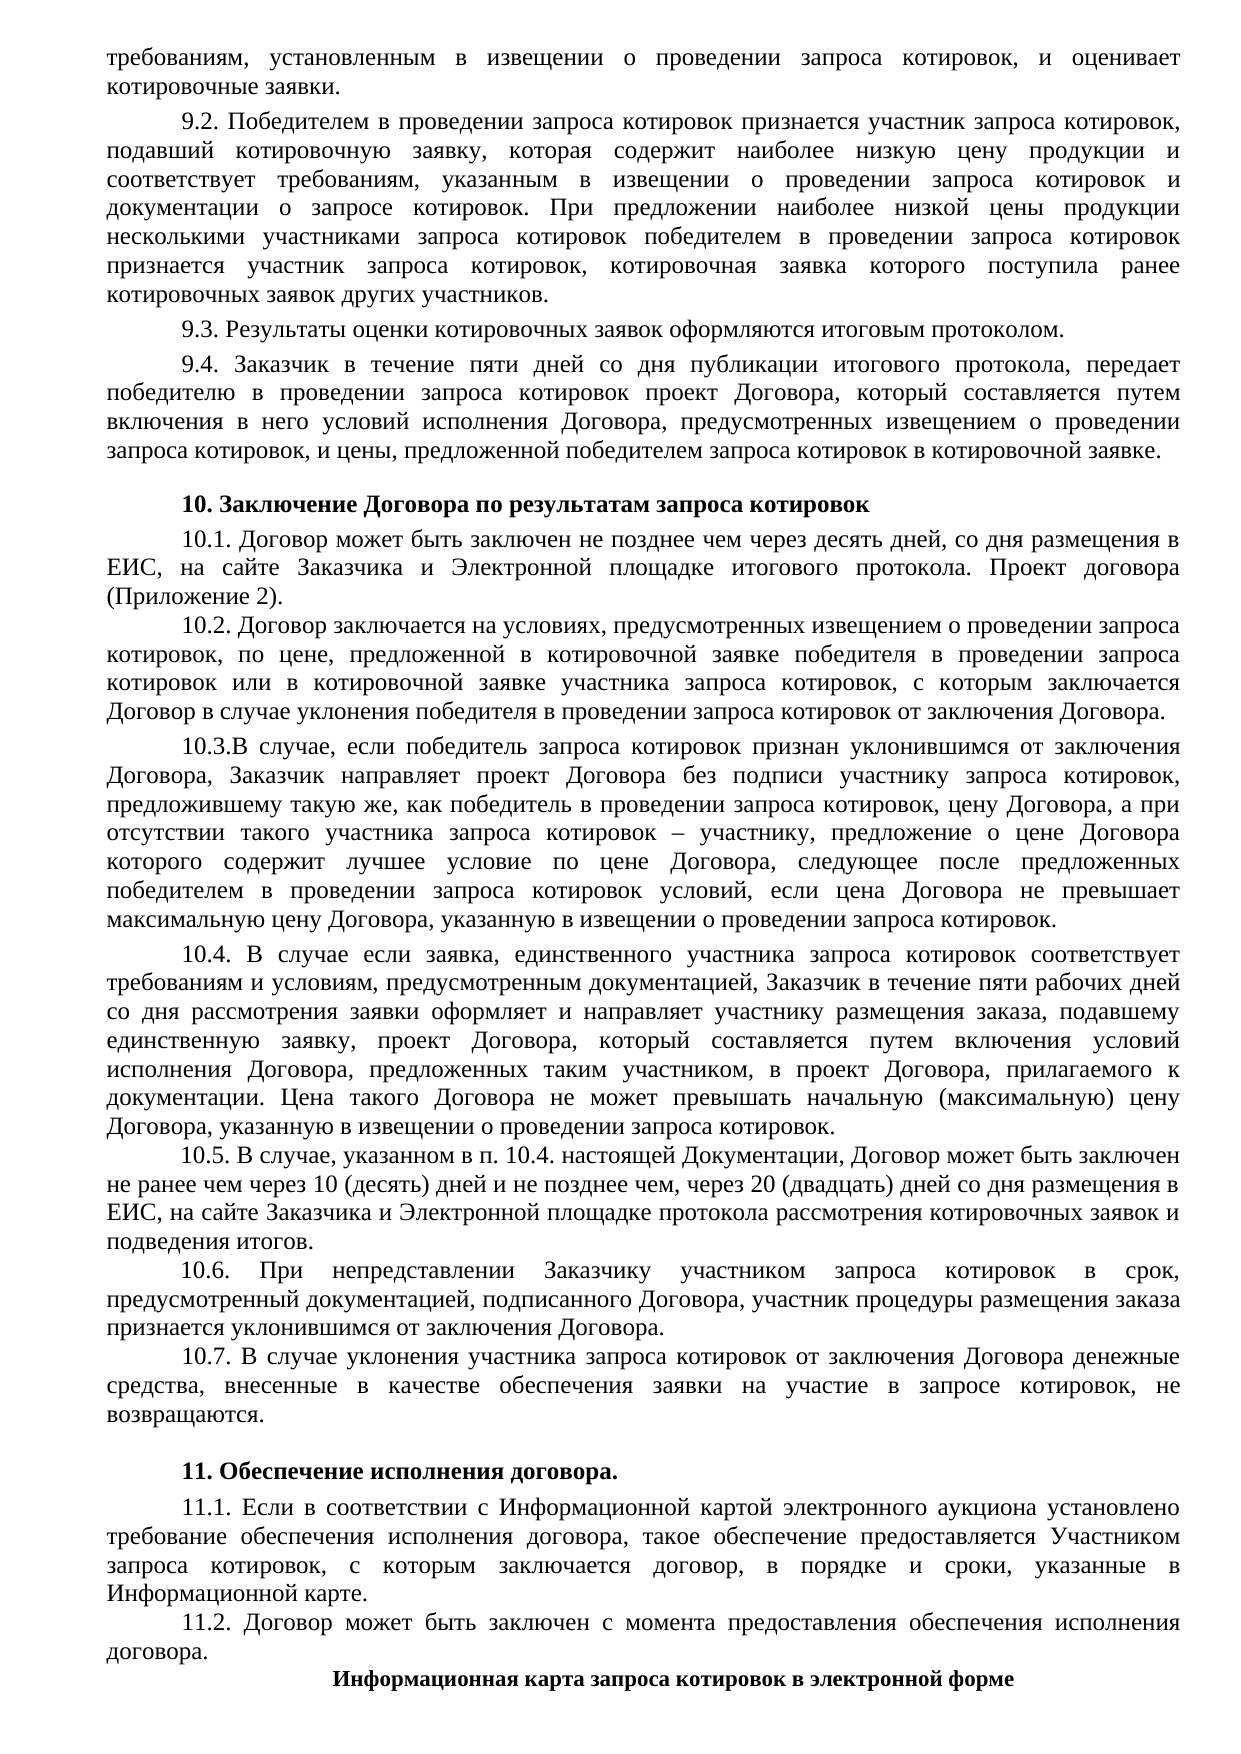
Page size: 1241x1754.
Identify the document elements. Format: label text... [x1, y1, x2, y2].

text 10.7. В случае уклонения участника запроса котировок от заключения Договора денежные средства, внесенные в качестве обеспечения заявки на участие в запросе котировок, не возвращаются. [106, 1341, 1181, 1427]
list 9.4. Заказчик в течение пяти дней со дня публикации итогового протокола, передает победителю в проведении запроса котировок проект Договора, который составляется путем включения в него условий исполнения Договора, предусмотренных извещением о проведении запроса котировок, и цены, предложенной победителем запроса котировок в котировочной заявке. [106, 349, 1181, 464]
list 9.3. Результаты оценки котировочных заявок оформляются итоговым протоколом. [106, 314, 1181, 342]
text 10.1. Договор может быть заключен не позднее чем через десять дней, со дня размещения в ЕИС, на сайте Заказчика и Электронной площадке итогового протокола. Проект договора (Приложение 2). [106, 524, 1181, 610]
text 11.1. Если в соответствии с Информационной картой электронного аукциона установлено требование обеспечения исполнения договора, такое обеспечение предоставляется Участником запроса котировок, с которым заключается договор, в порядке и сроки, указанные в Информационной карте. [106, 1492, 1181, 1607]
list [106, 42, 1181, 100]
text 11.2. Договор может быть заключен с момента предоставления обеспечения исполнения договора. [106, 1607, 1181, 1665]
text 10.6. При непредставлении Заказчику участником запроса котировок в срок, предусмотренный документацией, подписанного Договора, участник процедуры размещения заказа признается уклонившимся от заключения Договора. [106, 1255, 1181, 1341]
list 9.2. Победителем в проведении запроса котировок признается участник запроса котировок, подавший котировочную заявку, которая содержит наиболее низкую цену продукции и соответствует требованиям, указанным в извещении о проведении запроса котировок и документации о запросе котировок. При предложении наиболее низкой цены продукции несколькими участниками запроса котировок победителем в проведении запроса котировок признается участник запроса котировок, котировочная заявка которого поступила ранее котировочных заявок других участников. [106, 106, 1181, 307]
text 11. Обеспечение исполнения договора. [106, 1456, 1181, 1485]
text Информационная карта запроса котировок в электронной форме [106, 1665, 1181, 1691]
subtitle 10. Заключение Договора по результатам запроса котировок [106, 489, 1181, 517]
list 10.2. Договор заключается на условиях, предусмотренных извещением о проведении запроса котировок, по цене, предложенной в котировочной заявке победителя в проведении запроса котировок или в котировочной заявке участника запроса котировок, с которым заключается Договор в случае уклонения победителя в проведении запроса котировок от заключения Договора. [106, 610, 1181, 725]
list 10.3.В случае, если победитель запроса котировок признан уклонившимся от заключения Договора, Заказчик направляет проект Договора без подписи участнику запроса котировок, предложившему такую же, как победитель в проведении запроса котировок, цену Договора, а при отсутствии такого участника запроса котировок – участнику, предложение о цене Договора которого содержит лучшее условие по цене Договора, следующее после предложенных победителем в проведении запроса котировок условий, если цена Договора не превышает максимальную цену Договора, указанную в извещении о проведении запроса котировок. [106, 731, 1181, 932]
text 10.5. В случае, указанном в п. 10.4. настоящей Документации, Договор может быть заключен не ранее чем через 10 (десять) дней и не позднее чем, через 20 (двадцать) дней со дня размещения в ЕИС, на сайте Заказчика и Электронной площадке протокола рассмотрения котировочных заявок и подведения итогов. [106, 1140, 1181, 1255]
text 10.4. В случае если заявка, единственного участника запроса котировок соответствует требованиям и условиям, предусмотренным документацией, Заказчик в течение пяти рабочих дней со дня рассмотрения заявки оформляет и направляет участнику размещения заказа, подавшему единственную заявку, проект Договора, который составляется путем включения условий исполнения Договора, предложенных таким участником, в проект Договора, прилагаемого к документации. Цена такого Договора не может превышать начальную (максимальную) цену Договора, указанную в извещении о проведении запроса котировок. [106, 939, 1181, 1140]
